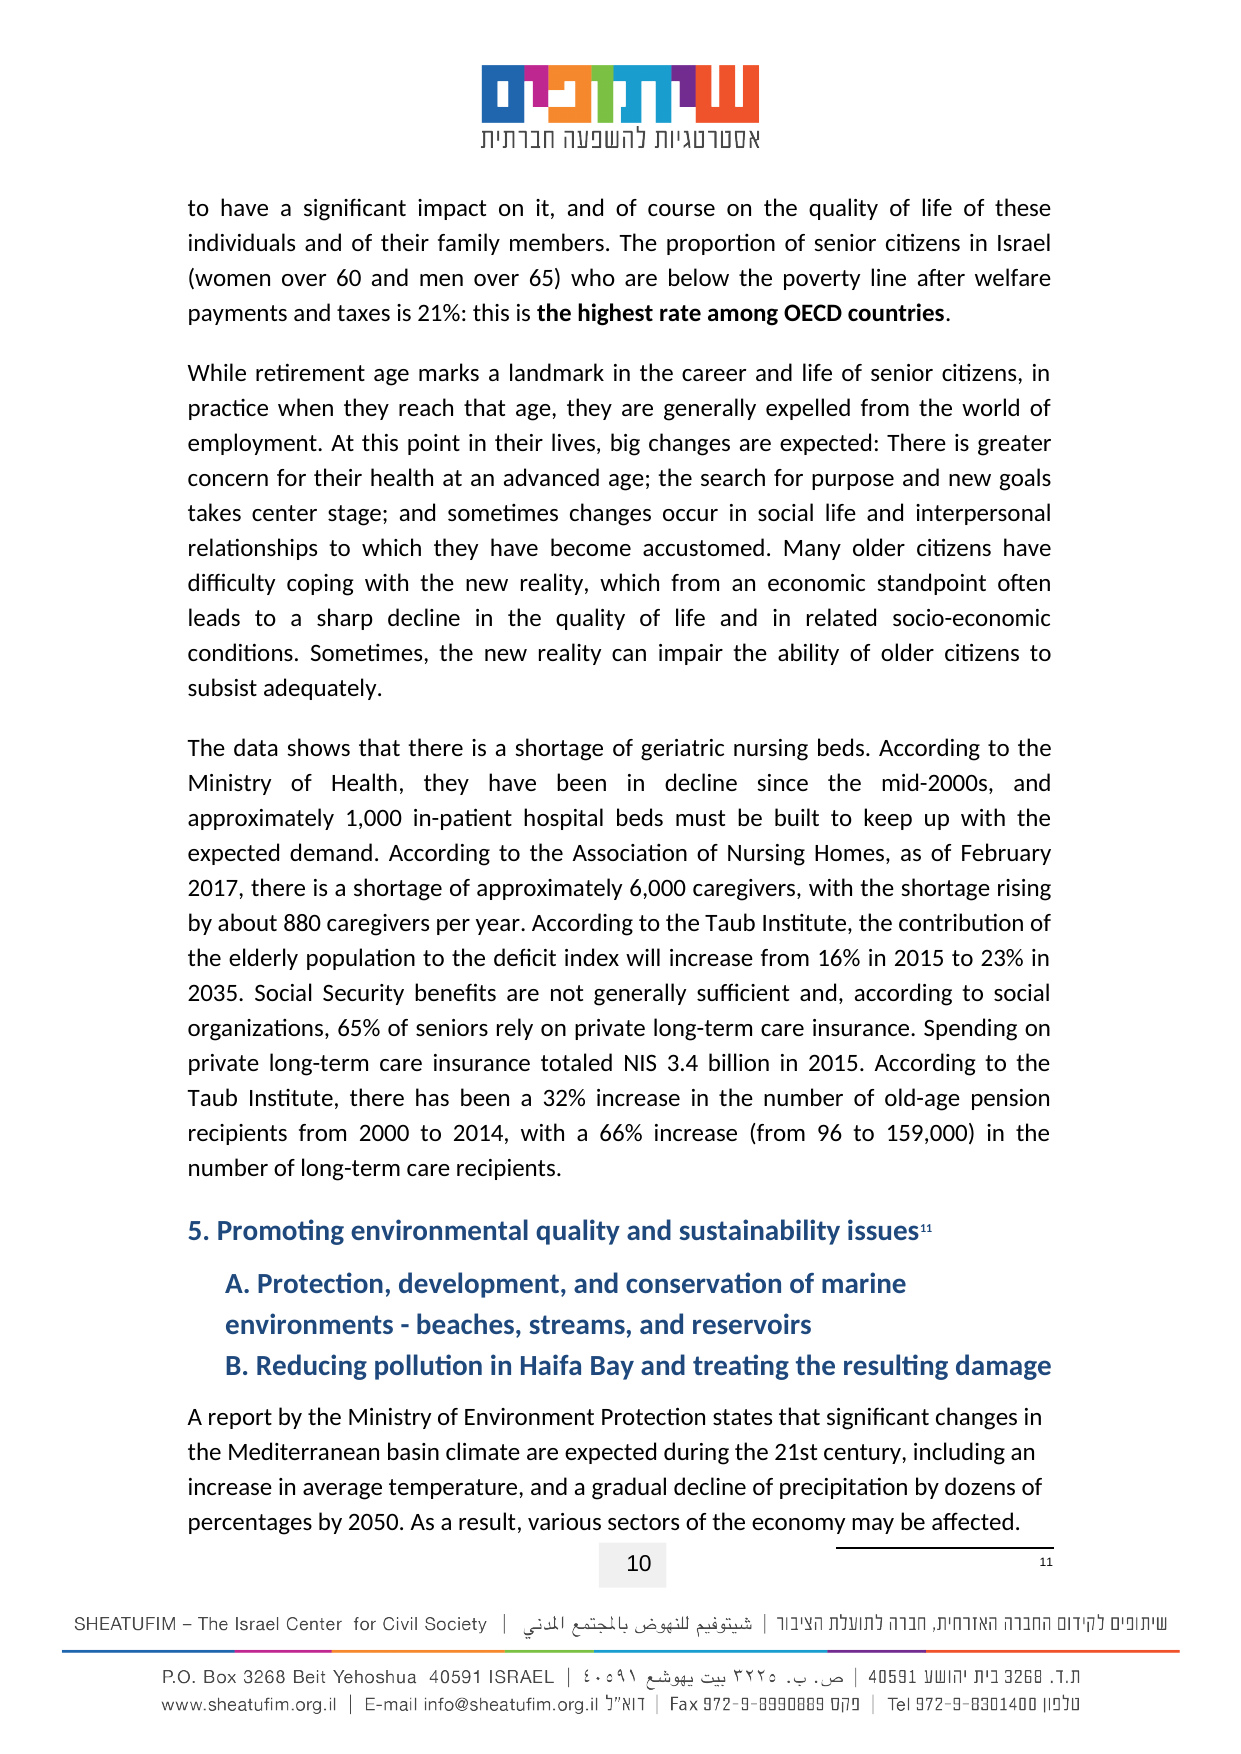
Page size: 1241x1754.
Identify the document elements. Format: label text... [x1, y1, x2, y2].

picture [34, 1579, 1207, 1739]
list B. Reducing pollution in Haifa Bay and treating the resulting damage [225, 1347, 1053, 1383]
text The data shows that there is a shortage of geriatric nursing beds. According to the Ministry of Health, they have been in decline since the mid-2000s, and approximately 1,000 in-patient hospital beds must be built to keep up with the expected demand. According to the Association of Nursing Homes, as of February 2017, there is a shortage of approximately 6,000 caregivers, with the shortage rising by about 880 caregivers per year. According to the Taub Institute, the contribution of the elderly population to the deficit index will increase from 16% in 2015 to 23% in 2035. Social Security benefits are not generally sufficient and, according to social organizations, 65% of seniors rely on private long-term care insurance. Spending on private long-term care insurance totaled NIS 3.4 billion in 2015. According to the Taub Institute, there has been a 32% increase in the number of old-age pension recipients from 2000 to 2014, with a 66% increase (from 96 to 159,000) in the number of long-term care recipients. [187, 732, 1053, 1182]
text 5. Promoting environmental quality and sustainability issues [187, 1212, 1053, 1248]
picture [440, 44, 800, 178]
text While retirement age marks a landmark in the career and life of senior citizens, in practice when they reach that age, they are generally expelled from the world of employment. At this point in their lives, big changes are expected: There is greater concern for their health at an advanced age; the search for purpose and new goals takes center stage; and sometimes changes occur in social life and interpersonal relationships to which they have become accustomed. Many older citizens have difficulty coping with the new reality, which from an economic standpoint often leads to a sharp decline in the quality of life and in related socio-economic conditions. Sometimes, the new reality can impair the ability of older citizens to subsist adequately. [187, 357, 1053, 702]
list A. Protection, development, and conservation of marine environments - beaches, streams, and reservoirs [225, 1265, 1053, 1342]
